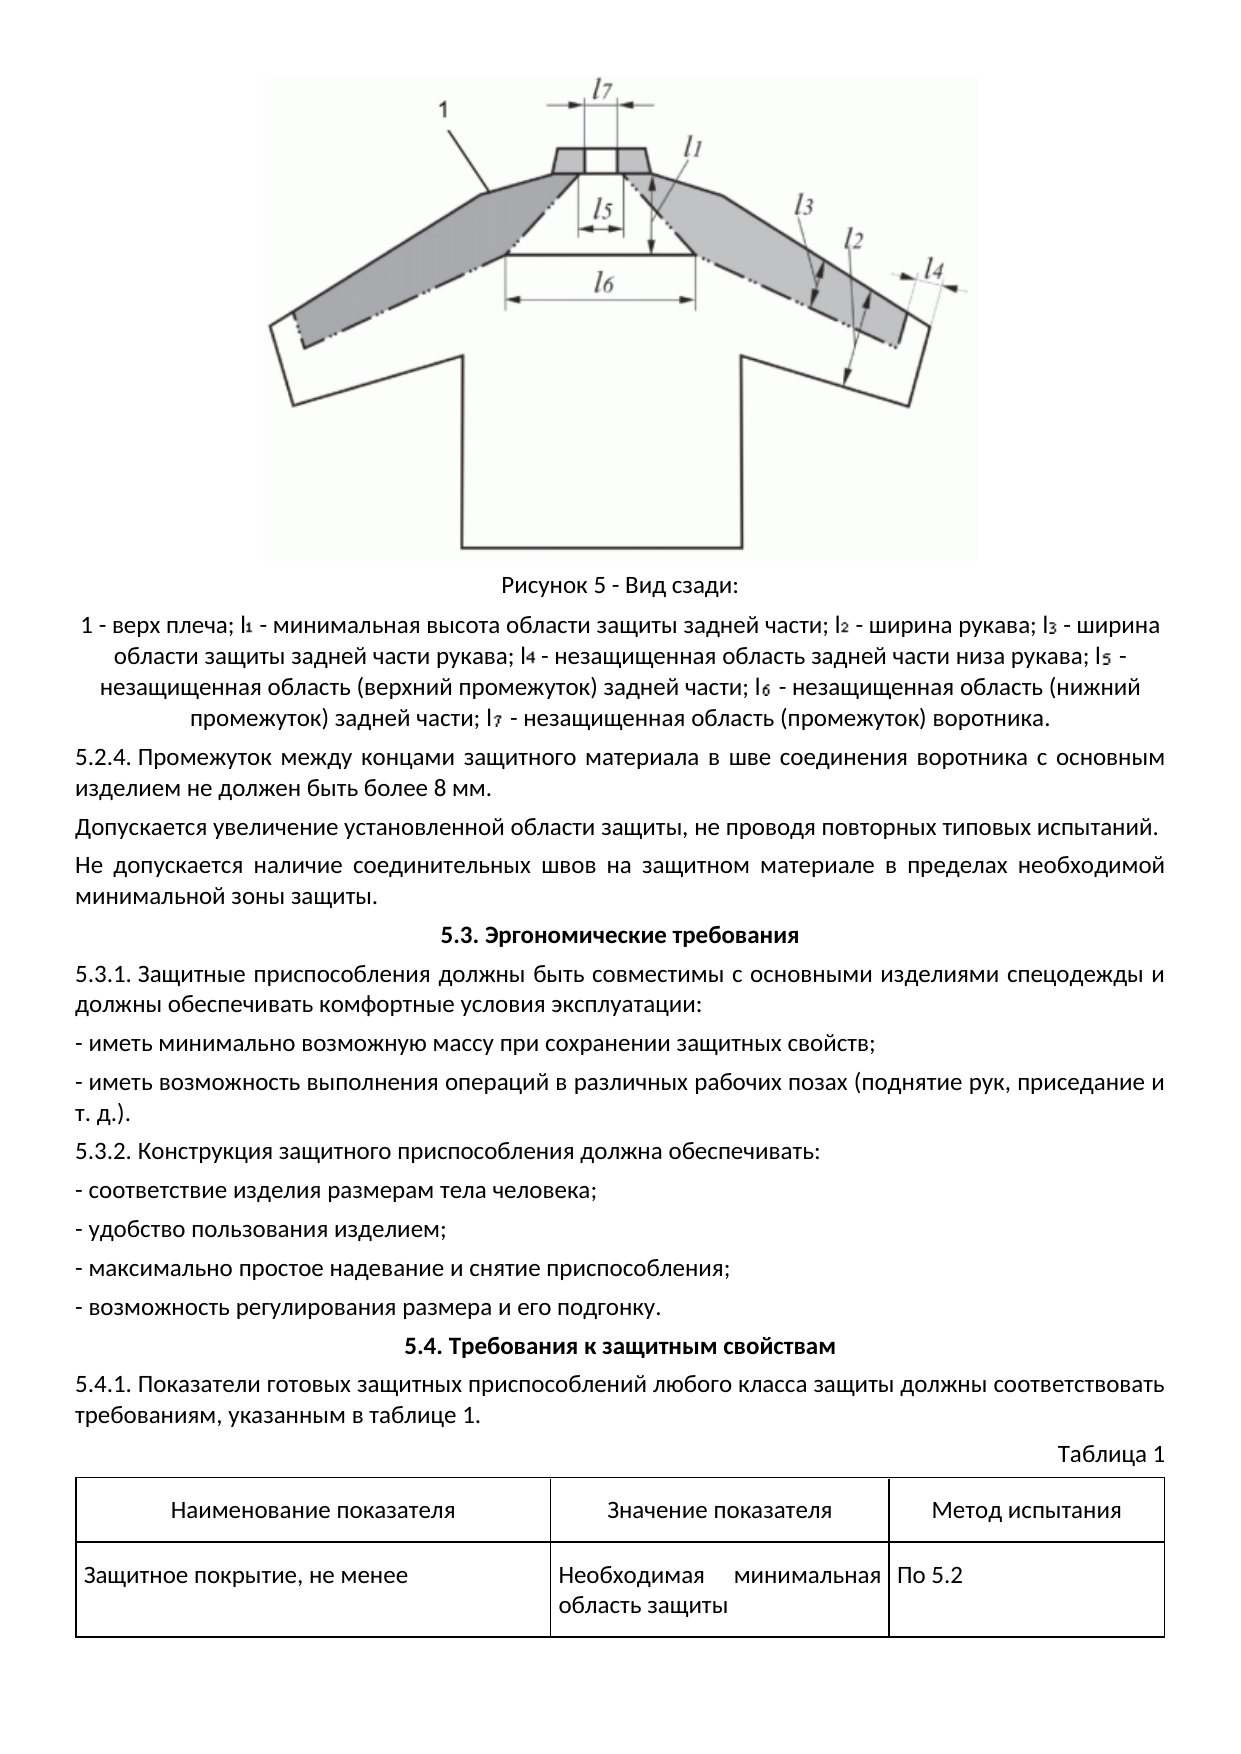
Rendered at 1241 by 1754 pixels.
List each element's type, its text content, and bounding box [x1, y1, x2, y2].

picture [840, 608, 850, 634]
table_cell Защитное покрытие, не менее [77, 1543, 550, 1636]
text 1 - верх плеча; l - минимальная высота области защиты задней части; l - ширина рукава; l - ширина области защиты задней части рукава; l - незащищенная область задней части низа рукава; l - незащищенная область (верхний промежуток) задней части; l - незащищенная область (нижний промежуток) задней части; l - незащищенная область (промежуток) воротника. [75, 608, 1165, 733]
text Не допускается наличие соединительных швов на защитном материале в пределах необходимой минимальной зоны защиты. [75, 850, 1165, 911]
text 5.3.1. Защитные приспособления должны быть совместимы с основными изделиями спецодежды и должны обеспечивать комфортные условия эксплуатации: [75, 958, 1165, 1019]
text - удобство пользования изделием; [75, 1213, 1165, 1244]
table_cell По 5.2 [890, 1543, 1164, 1636]
text Рисунок 5 - Вид сзади: [75, 569, 1165, 600]
text Допускается увеличение установленной области защиты, не проводя повторных типовых испытаний. [75, 811, 1165, 841]
text - максимально простое надевание и снятие приспособления; [75, 1252, 1165, 1283]
picture [760, 670, 773, 696]
table_header Метод испытания [890, 1478, 1164, 1541]
picture [262, 75, 978, 561]
picture [1100, 639, 1114, 665]
text Таблица 1 [75, 1438, 1165, 1468]
text 5.4.1. Показатели готовых защитных приспособлений любого класса защиты должны соответствовать требованиям, указанным в таблице 1. [75, 1369, 1165, 1430]
text - иметь возможность выполнения операций в различных рабочих позах (поднятие рук, приседание и т. д.). [75, 1066, 1165, 1127]
table_header Наименование показателя [77, 1478, 550, 1541]
text 5.3. Эргономические требования [75, 919, 1165, 949]
text 5.4. Требования к защитным свойствам [75, 1330, 1165, 1360]
text - иметь минимально возможную массу при сохранении защитных свойств; [75, 1027, 1165, 1058]
table_cell Необходимая минимальная область защиты [551, 1543, 888, 1636]
picture [525, 639, 536, 665]
picture [491, 701, 505, 727]
picture [1048, 608, 1058, 634]
text 5.3.2. Конструкция защитного приспособления должна обеспечивать: [75, 1136, 1165, 1166]
table_header Значение показателя [551, 1478, 889, 1541]
text - соответствие изделия размерам тела человека; [75, 1174, 1165, 1205]
text 5.2.4. Промежуток между концами защитного материала в шве соединения воротника с основным изделием не должен быть более 8 мм. [75, 741, 1165, 802]
text - возможность регулирования размера и его подгонку. [75, 1291, 1165, 1321]
picture [245, 608, 254, 634]
